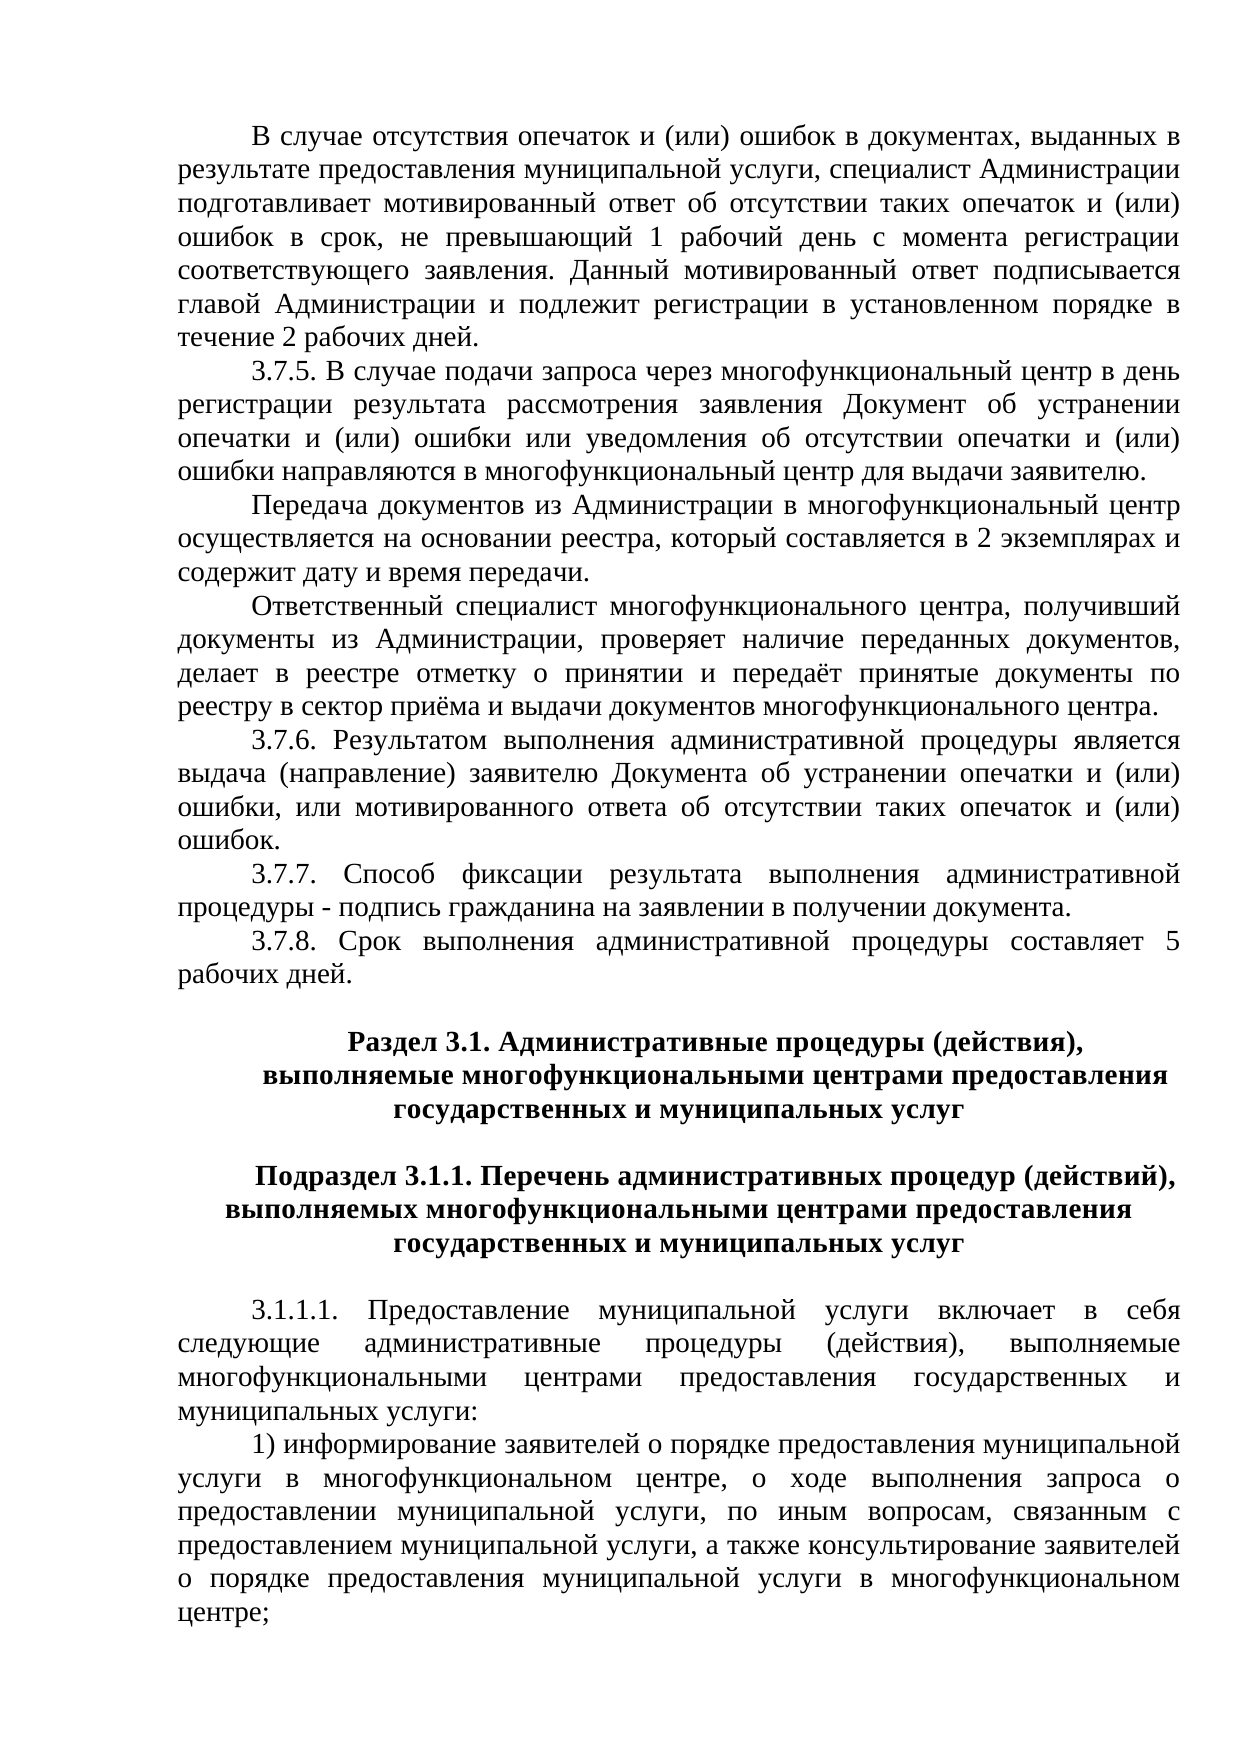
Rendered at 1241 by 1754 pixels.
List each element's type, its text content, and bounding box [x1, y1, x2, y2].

text выполняемые многофункциональными центрами предоставления государственных и муниципальных услуг [177, 1057, 1181, 1124]
text 3.7.6. Результатом выполнения административной процедуры является выдача (направление) заявителю Документа об устранении опечатки и (или) ошибки, или мотивированного ответа об отсутствии таких опечаток и (или) ошибок. [177, 722, 1181, 856]
text 3.1.1.1. Предоставление муниципальной услуги включает в себя следующие административные процедуры (действия), выполняемые многофункциональными центрами предоставления государственных и муниципальных услуги: [177, 1292, 1181, 1426]
text 3.7.8. Срок выполнения административной процедуры составляет 5 рабочих дней. [177, 923, 1181, 990]
text 3.7.7. Способ фиксации результата выполнения административной процедуры - подпись гражданина на заявлении в получении документа. [177, 856, 1181, 923]
text 1) информирование заявителей о порядке предоставления муниципальной услуги в многофункциональном центре, о ходе выполнения запроса о предоставлении муниципальной услуги, по иным вопросам, связанным с предоставлением муниципальной услуги, а также консультирование заявителей о порядке предоставления муниципальной услуги в многофункциональном центре; [177, 1426, 1181, 1627]
text Ответственный специалист многофункционального центра, получивший документы из Администрации, проверяет наличие переданных документов, делает в реестре отметку о принятии и передаёт принятые документы по реестру в сектор приёма и выдачи документов многофункционального центра. [177, 588, 1181, 722]
text Раздел 3.1. Административные процедуры (действия), [177, 1024, 1181, 1057]
text 3.7.5. В случае подачи запроса через многофункциональный центр в день регистрации результата рассмотрения заявления Документ об устранении опечатки и (или) ошибки или уведомления об отсутствии опечатки и (или) ошибки направляются в многофункциональный центр для выдачи заявителю. [177, 353, 1181, 487]
text В случае отсутствия опечаток и (или) ошибок в документах, выданных в результате предоставления муниципальной услуги, специалист Администрации подготавливает мотивированный ответ об отсутствии таких опечаток и (или) ошибок в срок, не превышающий 1 рабочий день с момента регистрации соответствующего заявления. Данный мотивированный ответ подписывается главой Администрации и подлежит регистрации в установленном порядке в течение 2 рабочих дней. [177, 118, 1181, 353]
text Подраздел 3.1.1. Перечень административных процедур (действий), выполняемых многофункциональными центрами предоставления государственных и муниципальных услуг [177, 1158, 1181, 1258]
text Передача документов из Администрации в многофункциональный центр осуществляется на основании реестра, который составляется в 2 экземплярах и содержит дату и время передачи. [177, 487, 1181, 588]
